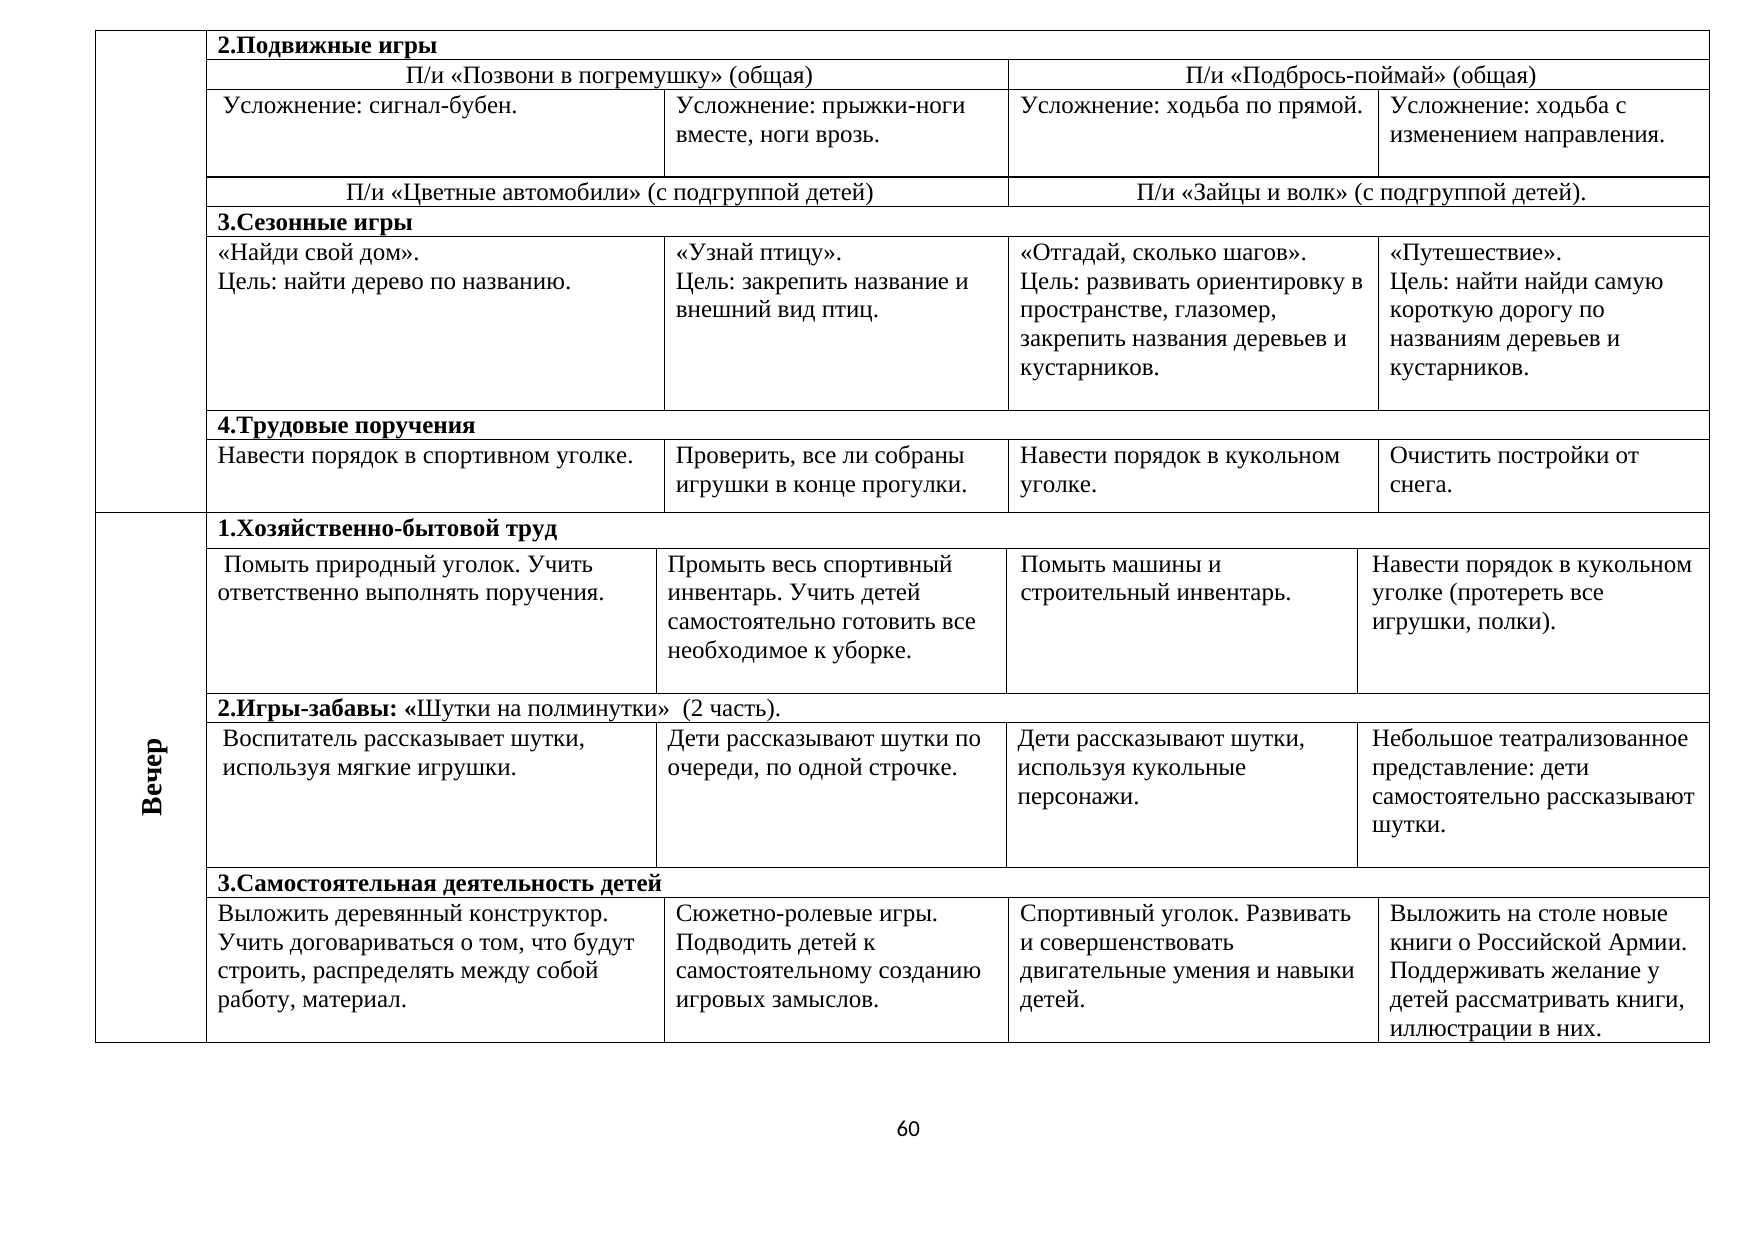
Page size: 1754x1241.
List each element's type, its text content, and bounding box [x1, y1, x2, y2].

table_cell Небольшое театрализованное представление: дети самостоятельно рассказывают шутки. [1358, 723, 1709, 867]
table_cell Сюжетно-ролевые игры. Подводить детей к самостоятельному созданию игровых замыслов. [665, 898, 1008, 1042]
table_cell Дети рассказывают шутки по очереди, по одной строчке. [657, 723, 1006, 867]
table_cell П/и «Позвони в погремушку» (общая) [207, 60, 1008, 89]
table_cell Навести порядок в кукольном уголке. [1009, 440, 1378, 512]
table_cell Усложнение: сигнал-бубен. [207, 90, 664, 176]
table_cell Усложнение: ходьба с изменением направления. [1379, 90, 1709, 176]
table_cell «Путешествие». Цель: найти найди самую короткую дорогу по названиям деревьев и кустарников. [1379, 237, 1709, 409]
table_cell Дети рассказывают шутки, используя кукольные персонажи. [1007, 723, 1357, 867]
table_cell Навести порядок в кукольном уголке (протереть все игрушки, полки). [1358, 549, 1709, 692]
table_cell Вечер [96, 513, 206, 1042]
table_cell «Узнай птицу». Цель: закрепить название и внешний вид птиц. [665, 237, 1008, 409]
table_cell «Найди свой дом». Цель: найти дерево по названию. [207, 237, 664, 409]
table_cell Выложить деревянный конструктор. Учить договариваться о том, что будут строить, распределять между собой работу, материал. [207, 898, 664, 1042]
table_cell 2.Подвижные игры [207, 31, 1709, 59]
table_cell Выложить на столе новые книги о Российской Армии. Поддерживать желание у детей рассматривать книги, иллюстрации в них. [1379, 898, 1709, 1042]
table_cell Спортивный уголок. Развивать и совершенствовать двигательные умения и навыки детей. [1009, 898, 1378, 1042]
table_cell Промыть весь спортивный инвентарь. Учить детей самостоятельно готовить все необходимое к уборке. [657, 549, 1006, 692]
table_cell 3.Самостоятельная деятельность детей [207, 868, 1709, 897]
table_cell Навести порядок в спортивном уголке. [207, 440, 664, 512]
table_cell П/и «Зайцы и волк» (с подгруппой детей). [1009, 178, 1709, 206]
table_cell «Отгадай, сколько шагов». Цель: развивать ориентировку в пространстве, глазомер, закрепить названия деревьев и кустарников. [1009, 237, 1378, 409]
table_cell 4.Трудовые поручения [207, 411, 1709, 439]
table_cell П/и «Подбрось-поймай» (общая) [1009, 60, 1709, 89]
table_cell Очистить постройки от снега. [1379, 440, 1709, 512]
table_cell 2.Игры-забавы: «Шутки на полминутки» (2 часть). [207, 694, 1709, 722]
table_cell 3.Сезонные игры [207, 207, 1709, 236]
table_cell 1.Хозяйственно-бытовой труд [207, 513, 1709, 548]
table_cell Усложнение: ходьба по прямой. [1009, 90, 1378, 176]
table_cell Помыть природный уголок. Учить ответственно выполнять поручения. [207, 549, 656, 692]
table_cell Помыть машины и строительный инвентарь. [1007, 549, 1357, 692]
table_cell Воспитатель рассказывает шутки, используя мягкие игрушки. [207, 723, 656, 867]
table_cell П/и «Цветные автомобили» (с подгруппой детей) [207, 178, 1008, 206]
table_cell Усложнение: прыжки-ноги вместе, ноги врозь. [665, 90, 1008, 176]
table_cell Проверить, все ли собраны игрушки в конце прогулки. [665, 440, 1008, 512]
